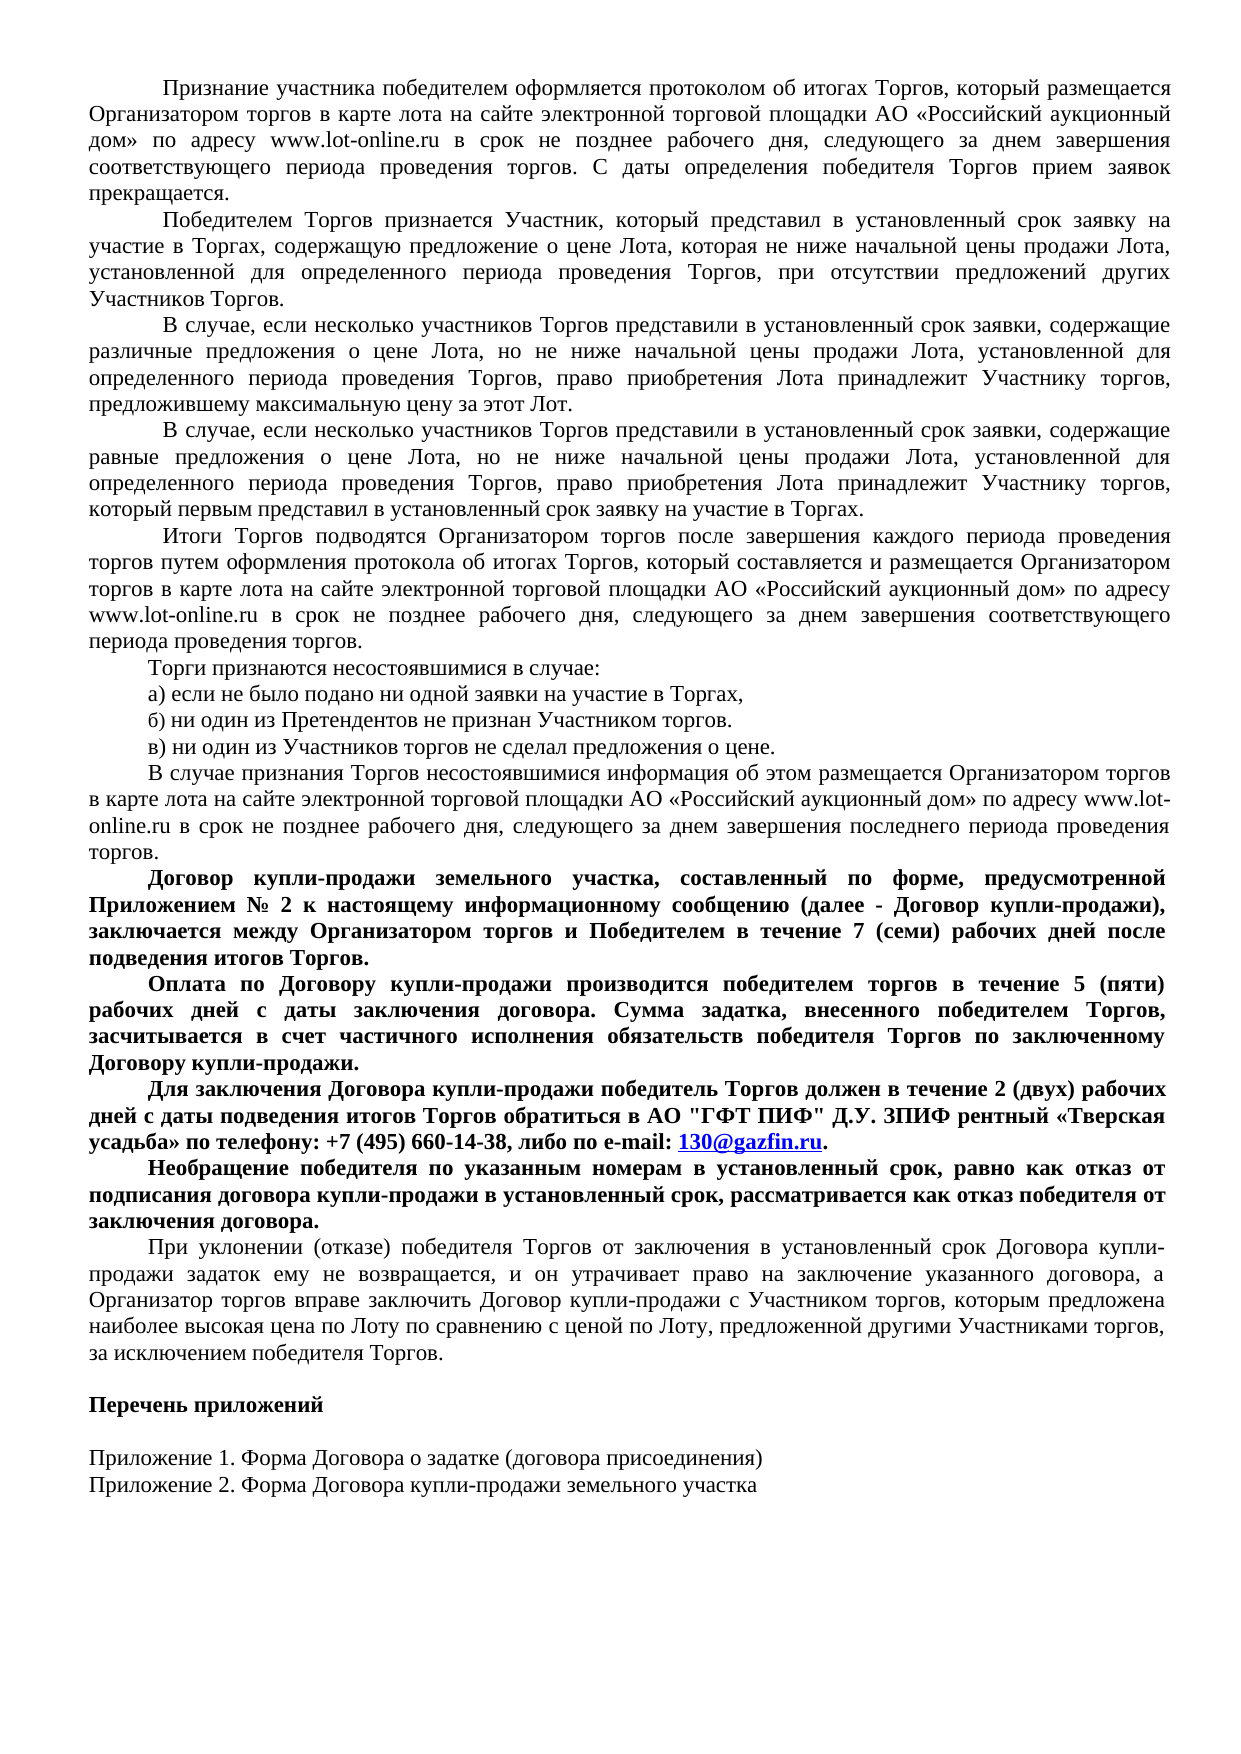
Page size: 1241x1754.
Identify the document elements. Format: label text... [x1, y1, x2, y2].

text б) ни один из Претендентов не признан Участником торгов. [89, 706, 1172, 733]
text а) если не было подано ни одной заявки на участие в Торгах, [89, 680, 1172, 706]
text Необращение победителя по указанным номерам в установленный срок, равно как отказ от подписания договора купли-продажи в установленный срок, рассматривается как отказ победителя от заключения договора. [89, 1154, 1166, 1233]
text В случае, если несколько участников Торгов представили в установленный срок заявки, содержащие равные предложения о цене Лота, но не ниже начальной цены продажи Лота, установленной для определенного периода проведения Торгов, право приобретения Лота принадлежит Участнику торгов, который первым представил в установленный срок заявку на участие в Торгах. [89, 416, 1172, 522]
text Признание участника победителем оформляется протоколом об итогах Торгов, который размещается Организатором торгов в карте лота на сайте электронной торговой площадки АО «Российский аукционный дом» по адресу www.lot-online.ru в срок не позднее рабочего дня, следующего за днем завершения соответствующего периода проведения торгов. С даты определения победителя Торгов прием заявок прекращается. [89, 74, 1172, 206]
text В случае признания Торгов несостоявшимися информация об этом размещается Организатором торгов в карте лота на сайте электронной торговой площадки АО «Российский аукционный дом» по адресу www.lot-online.ru в срок не позднее рабочего дня, следующего за днем завершения последнего периода проведения торгов. [89, 759, 1172, 864]
text Договор купли-продажи земельного участка, составленный по форме, предусмотренной Приложением № 2 к настоящему информационному сообщению (далее - Договор купли-продажи), заключается между Организатором торгов и Победителем в течение 7 (семи) рабочих дней после подведения итогов Торгов. [89, 864, 1166, 970]
text Для заключения Договора купли-продажи победитель Торгов должен в течение 2 (двух) рабочих дней с даты подведения итогов Торгов обратиться в АО "ГФТ ПИФ" Д.У. ЗПИФ рентный «Тверская усадьба» по телефону: +7 (495) 660-14-38, либо по e-mail: 130@gazfin.ru. [89, 1075, 1166, 1154]
text Оплата по Договору купли-продажи производится победителем торгов в течение 5 (пяти) рабочих дней с даты заключения договора. Сумма задатка, внесенного победителем Торгов, засчитывается в счет частичного исполнения обязательств победителя Торгов по заключенному Договору купли-продажи. [89, 970, 1166, 1075]
text При уклонении (отказе) победителя Торгов от заключения в установленный срок Договора купли-продажи задаток ему не возвращается, и он утрачивает право на заключение указанного договора, а Организатор торгов вправе заключить Договор купли-продажи с Участником торгов, которым предложена наиболее высокая цена по Лоту по сравнению с ценой по Лоту, предложенной другими Участниками торгов, за исключением победителя Торгов. [89, 1233, 1166, 1365]
text Победителем Торгов признается Участник, который представил в установленный срок заявку на участие в Торгах, содержащую предложение о цене Лота, которая не ниже начальной цены продажи Лота, установленной для определенного периода проведения Торгов, при отсутствии предложений других Участников Торгов. [89, 206, 1172, 311]
text Перечень приложений [89, 1392, 1166, 1418]
text В случае, если несколько участников Торгов представили в установленный срок заявки, содержащие различные предложения о цене Лота, но не ниже начальной цены продажи Лота, установленной для определенного периода проведения Торгов, право приобретения Лота принадлежит Участнику торгов, предложившему максимальную цену за этот Лот. [89, 311, 1172, 416]
text в) ни один из Участников торгов не сделал предложения о цене. [89, 733, 1172, 759]
text Приложение 1. Форма Договора о задатке (договора присоединения) [89, 1444, 1166, 1471]
text Итоги Торгов подводятся Организатором торгов после завершения каждого периода проведения торгов путем оформления протокола об итогах Торгов, который составляется и размещается Организатором торгов в карте лота на сайте электронной торговой площадки АО «Российский аукционный дом» по адресу www.lot-online.ru в срок не позднее рабочего дня, следующего за днем завершения соответствующего периода проведения торгов. [89, 522, 1172, 654]
text Приложение 2. Форма Договора купли-продажи земельного участка [89, 1471, 1166, 1497]
text Торги признаются несостоявшимися в случае: [89, 654, 1172, 680]
